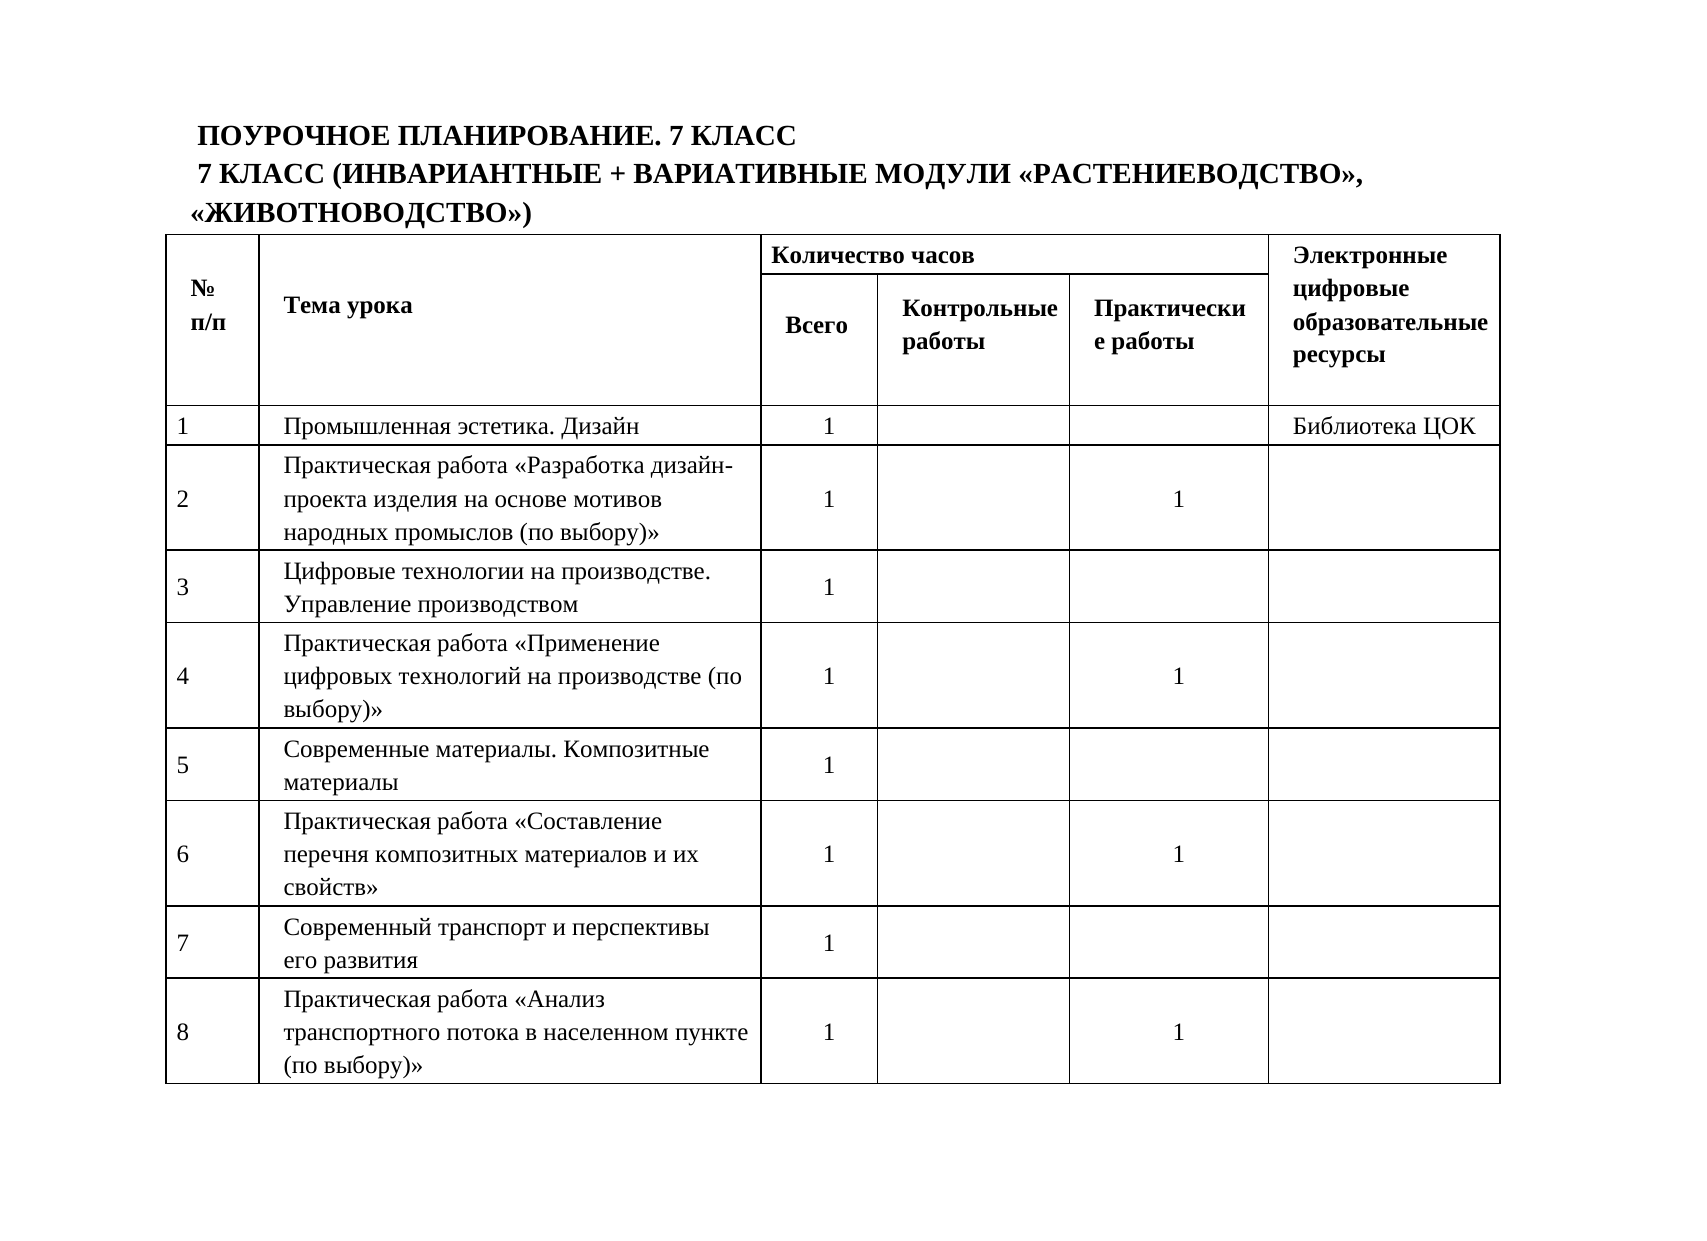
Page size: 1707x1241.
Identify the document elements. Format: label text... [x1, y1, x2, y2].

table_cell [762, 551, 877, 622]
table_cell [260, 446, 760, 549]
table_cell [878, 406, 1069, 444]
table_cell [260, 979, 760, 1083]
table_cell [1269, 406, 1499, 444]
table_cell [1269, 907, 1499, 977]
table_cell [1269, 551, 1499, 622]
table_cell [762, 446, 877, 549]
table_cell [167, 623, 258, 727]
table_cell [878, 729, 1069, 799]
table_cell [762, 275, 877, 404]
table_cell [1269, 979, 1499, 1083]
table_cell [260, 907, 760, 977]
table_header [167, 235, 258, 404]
text 7 КЛАСС (ИНВАРИАНТНЫЕ + ВАРИАТИВНЫЕ МОДУЛИ «РАСТЕНИЕВОДСТВО», «ЖИВОТНОВОДСТВО») [190, 157, 1618, 229]
text ПОУРОЧНОЕ ПЛАНИРОВАНИЕ. 7 КЛАСС [190, 118, 1618, 152]
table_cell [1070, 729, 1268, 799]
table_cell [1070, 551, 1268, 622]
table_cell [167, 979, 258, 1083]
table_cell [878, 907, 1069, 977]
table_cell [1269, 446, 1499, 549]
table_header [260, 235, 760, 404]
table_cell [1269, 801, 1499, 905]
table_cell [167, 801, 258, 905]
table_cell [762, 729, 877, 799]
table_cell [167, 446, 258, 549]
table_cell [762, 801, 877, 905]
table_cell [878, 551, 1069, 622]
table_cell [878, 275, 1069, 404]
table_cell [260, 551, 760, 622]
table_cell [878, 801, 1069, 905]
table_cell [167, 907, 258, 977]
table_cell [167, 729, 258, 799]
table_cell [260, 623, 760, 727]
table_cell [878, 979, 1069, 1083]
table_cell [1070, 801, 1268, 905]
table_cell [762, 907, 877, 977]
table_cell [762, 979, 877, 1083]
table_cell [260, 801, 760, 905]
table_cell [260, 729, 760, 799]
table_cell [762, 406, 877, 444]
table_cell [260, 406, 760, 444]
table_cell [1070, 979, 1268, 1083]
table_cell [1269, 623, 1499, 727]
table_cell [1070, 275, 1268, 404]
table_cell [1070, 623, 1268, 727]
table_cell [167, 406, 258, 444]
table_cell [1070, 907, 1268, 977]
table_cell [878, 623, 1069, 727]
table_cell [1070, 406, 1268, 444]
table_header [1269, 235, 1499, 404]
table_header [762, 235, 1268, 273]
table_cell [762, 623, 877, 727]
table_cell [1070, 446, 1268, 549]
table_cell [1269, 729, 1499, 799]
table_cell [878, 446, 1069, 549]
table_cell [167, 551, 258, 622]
